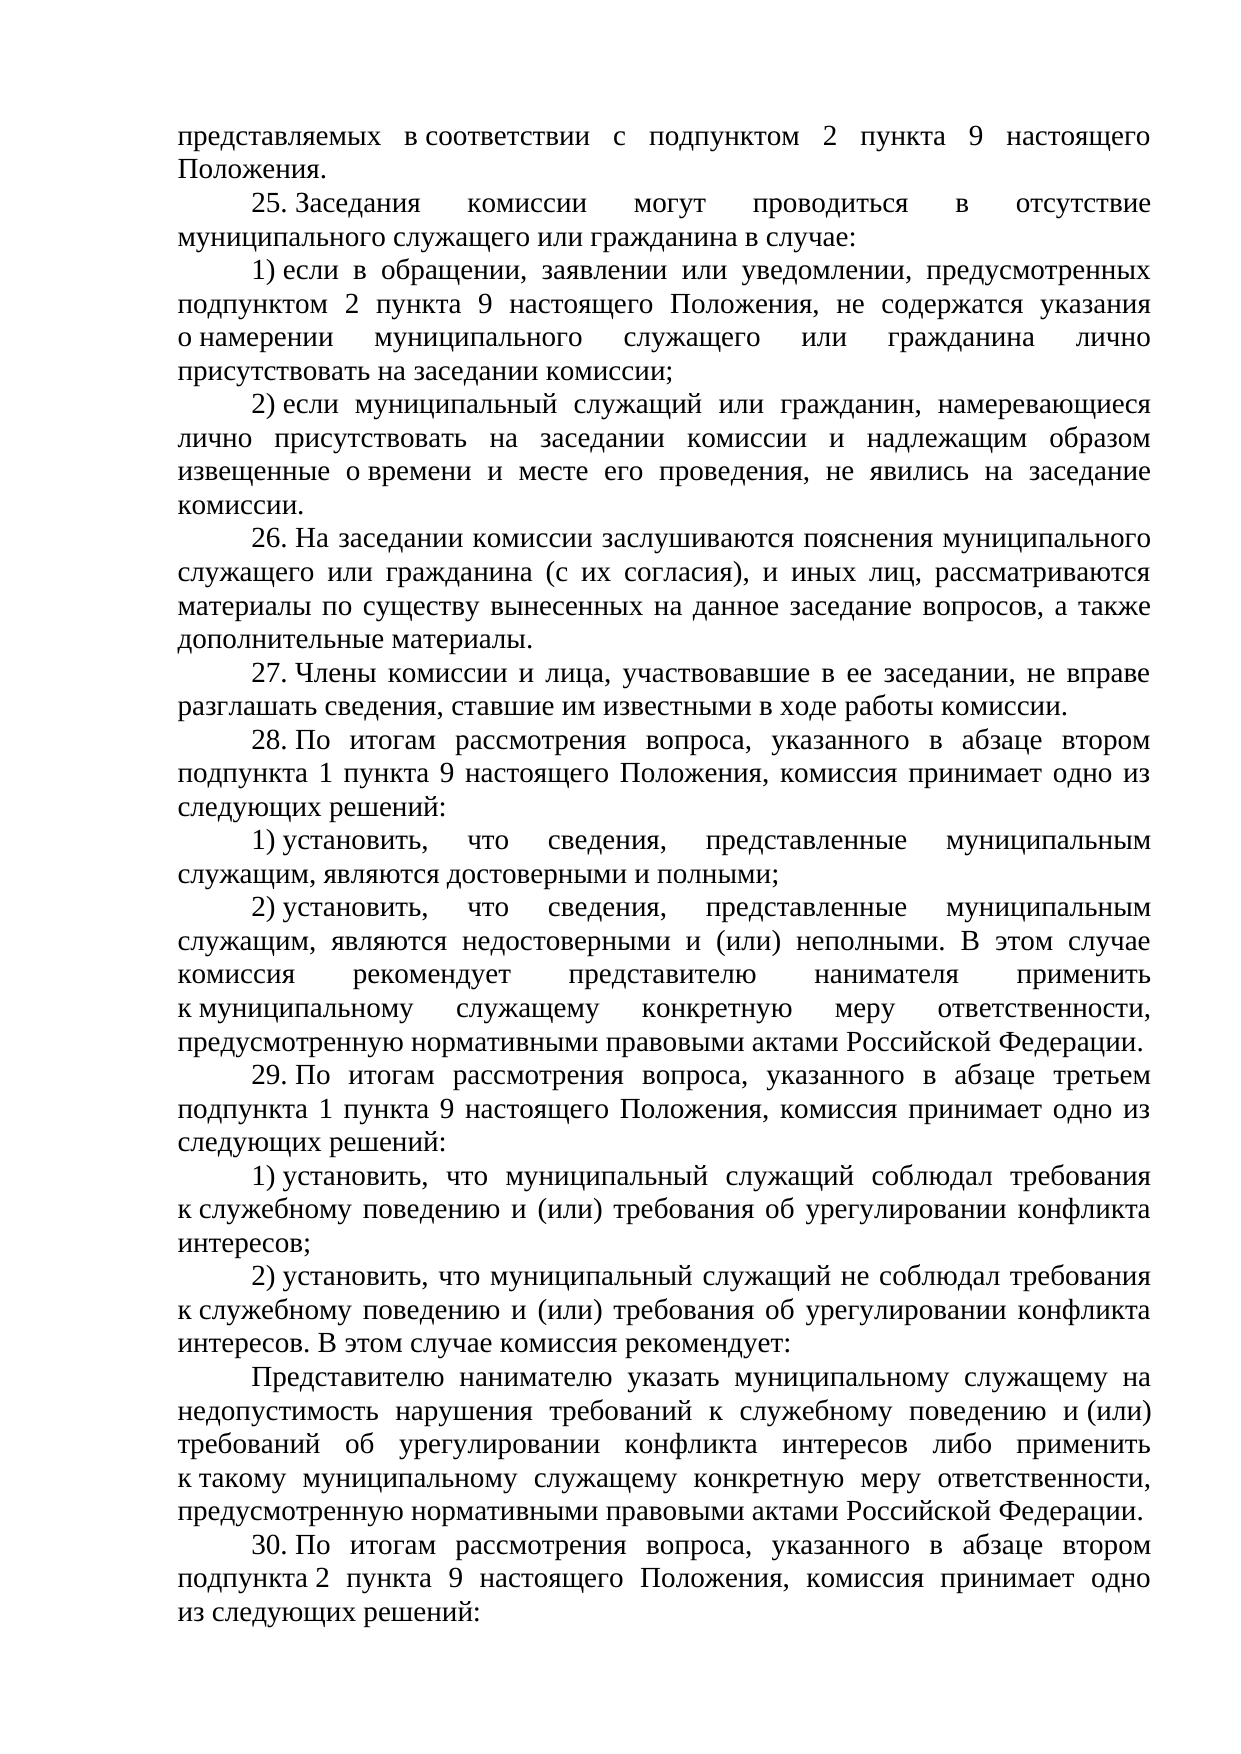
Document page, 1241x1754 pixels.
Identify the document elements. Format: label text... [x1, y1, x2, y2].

text Представителю нанимателю указать муниципальному служащему на недопустимость нарушения требований к служебному поведению и (или) требований об урегулировании конфликта интересов либо применить к такому муниципальному служащему конкретную меру ответственности, предусмотренную нормативными правовыми актами Российской Федерации. [177, 1359, 1152, 1527]
text 1) установить, что сведения, представленные муниципальным служащим, являются достоверными и полными; [177, 822, 1152, 889]
text 30. По итогам рассмотрения вопроса, указанного в абзаце втором подпункта 2 пункта 9 настоящего Положения, комиссия принимает одно из следующих решений: [177, 1527, 1152, 1627]
text 1) если в обращении, заявлении или уведомлении, предусмотренных подпунктом 2 пункта 9 настоящего Положения, не содержатся указания о намерении муниципального служащего или гражданина лично присутствовать на заседании комиссии; [177, 252, 1152, 386]
text 2) если муниципальный служащий или гражданин, намеревающиеся лично присутствовать на заседании комиссии и надлежащим образом извещенные о времени и месте его проведения, не явились на заседание комиссии. [177, 386, 1152, 521]
text 29. По итогам рассмотрения вопроса, указанного в абзаце третьем подпункта 1 пункта 9 настоящего Положения, комиссия принимает одно из следующих решений: [177, 1057, 1152, 1158]
text 26. На заседании комиссии заслушиваются пояснения муниципального служащего или гражданина (с их согласия), и иных лиц, рассматриваются материалы по существу вынесенных на данное заседание вопросов, а также дополнительные материалы. [177, 521, 1152, 655]
text 25. Заседания комиссии могут проводиться в отсутствие муниципального служащего или гражданина в случае: [177, 185, 1152, 252]
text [177, 118, 1152, 185]
text 2) установить, что сведения, представленные муниципальным служащим, являются недостоверными и (или) неполными. В этом случае комиссия рекомендует представителю нанимателя применить к муниципальному служащему конкретную меру ответственности, предусмотренную нормативными правовыми актами Российской Федерации. [177, 889, 1152, 1057]
text 28. По итогам рассмотрения вопроса, указанного в абзаце втором подпункта 1 пункта 9 настоящего Положения, комиссия принимает одно из следующих решений: [177, 722, 1152, 822]
text 1) установить, что муниципальный служащий соблюдал требования к служебному поведению и (или) требования об урегулировании конфликта интересов; [177, 1158, 1152, 1258]
text 27. Члены комиссии и лица, участвовавшие в ее заседании, не вправе разглашать сведения, ставшие им известными в ходе работы комиссии. [177, 655, 1152, 722]
text 2) установить, что муниципальный служащий не соблюдал требования к служебному поведению и (или) требования об урегулировании конфликта интересов. В этом случае комиссия рекомендует: [177, 1258, 1152, 1359]
